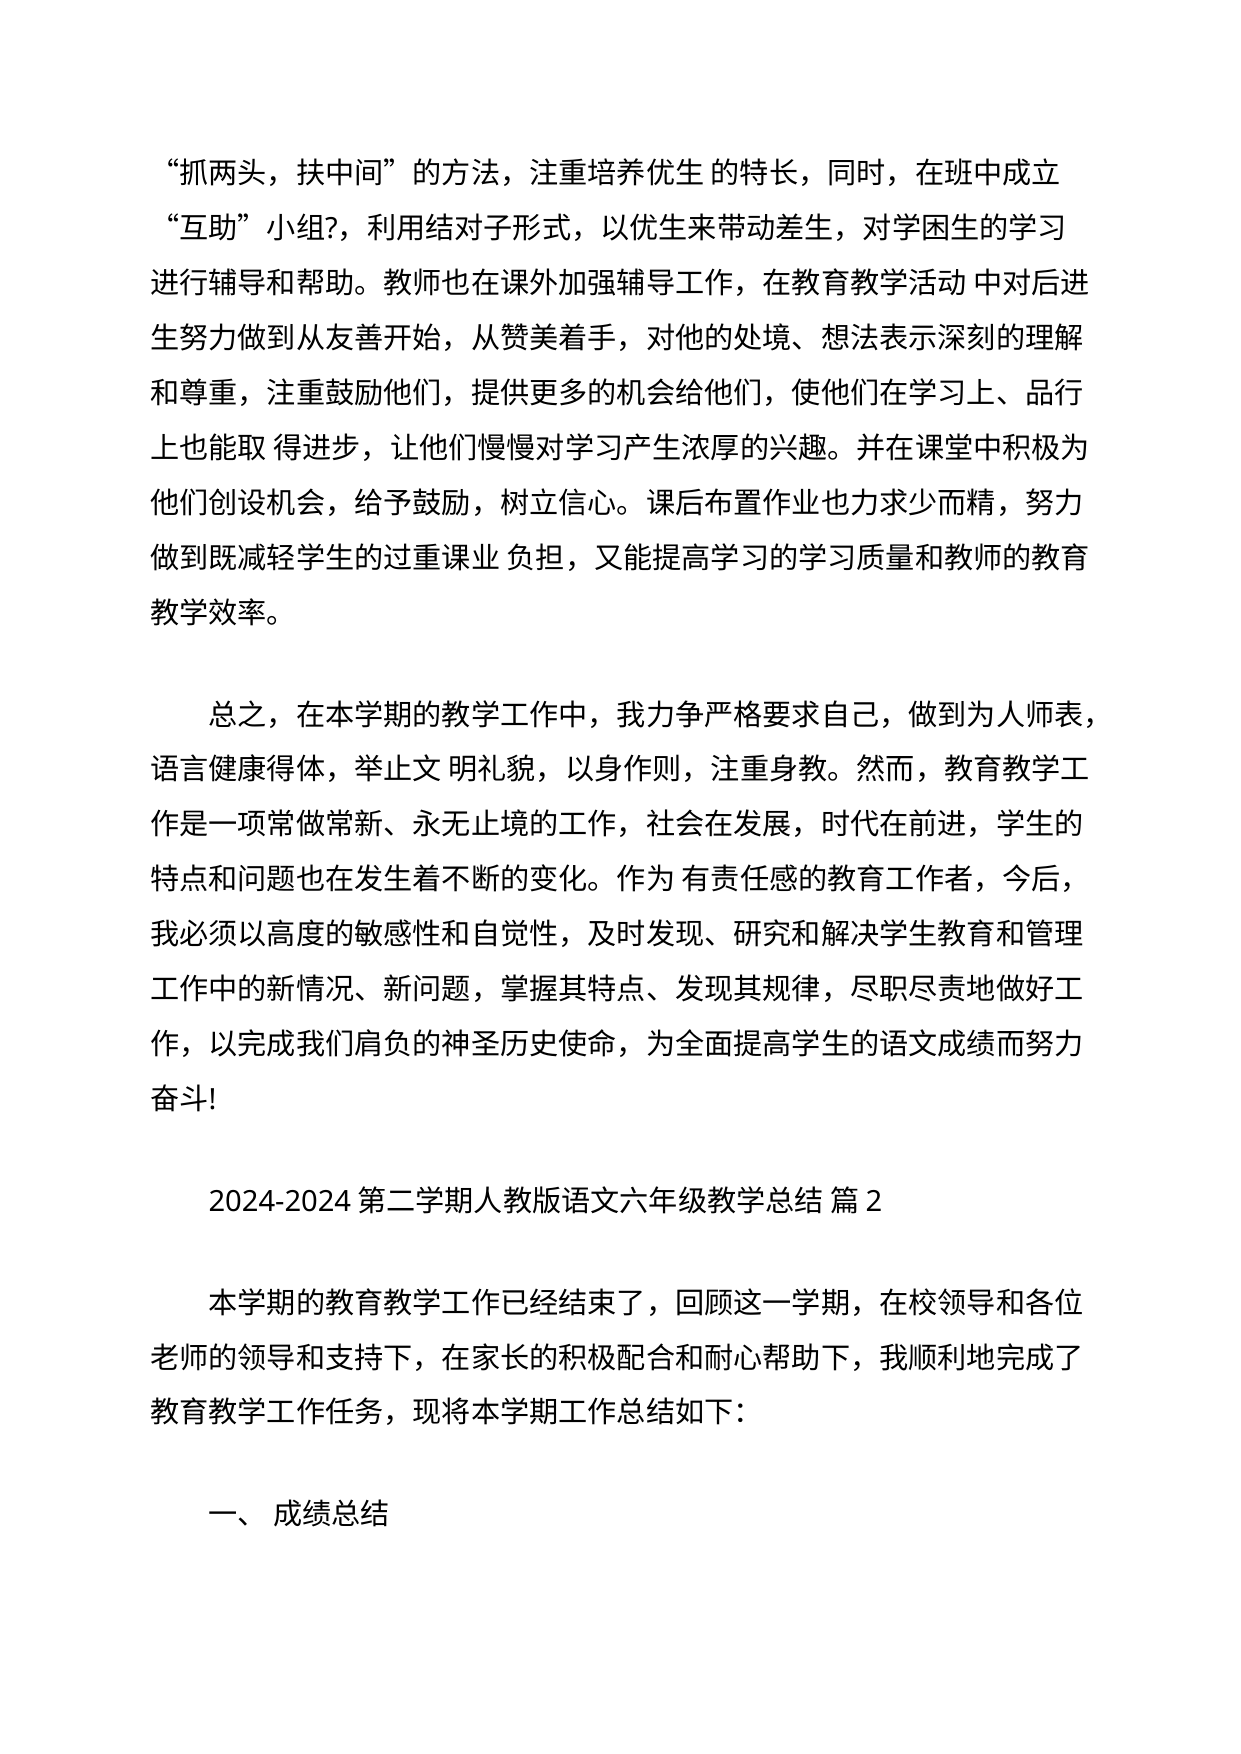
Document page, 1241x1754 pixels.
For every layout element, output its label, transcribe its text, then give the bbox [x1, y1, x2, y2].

text 总之，在本学期的教学工作中，我力争严格要求自己，做到为人师表，语言健康得体，举止文 明礼貌，以身作则，注重身教。然而，教育教学工作是一项常做常新、永无止境的工作，社会在发展，时代在前进，学生的特点和问题也在发生着不断的变化。作为 有责任感的教育工作者，今后，我必须以高度的敏感性和自觉性，及时发现、研究和解决学生教育和管理工作中的新情况、新问题，掌握其特点、发现其规律，尽职尽责地做好工作，以完成我们肩负的神圣历史使命，为全面提高学生的语文成绩而努力奋斗! [150, 691, 1090, 1118]
text 一、 成绩总结 [150, 1491, 1090, 1533]
text 本学期的教育教学工作已经结束了，回顾这一学期，在校领导和各位老师的领导和支持下，在家长的积极配合和耐心帮助下，我顺利地完成了教育教学工作任务，现将本学期工作总结如下： [150, 1279, 1090, 1431]
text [150, 150, 1090, 632]
text 2024-2024第二学期人教版语文六年级教学总结 篇2 [150, 1177, 1090, 1220]
